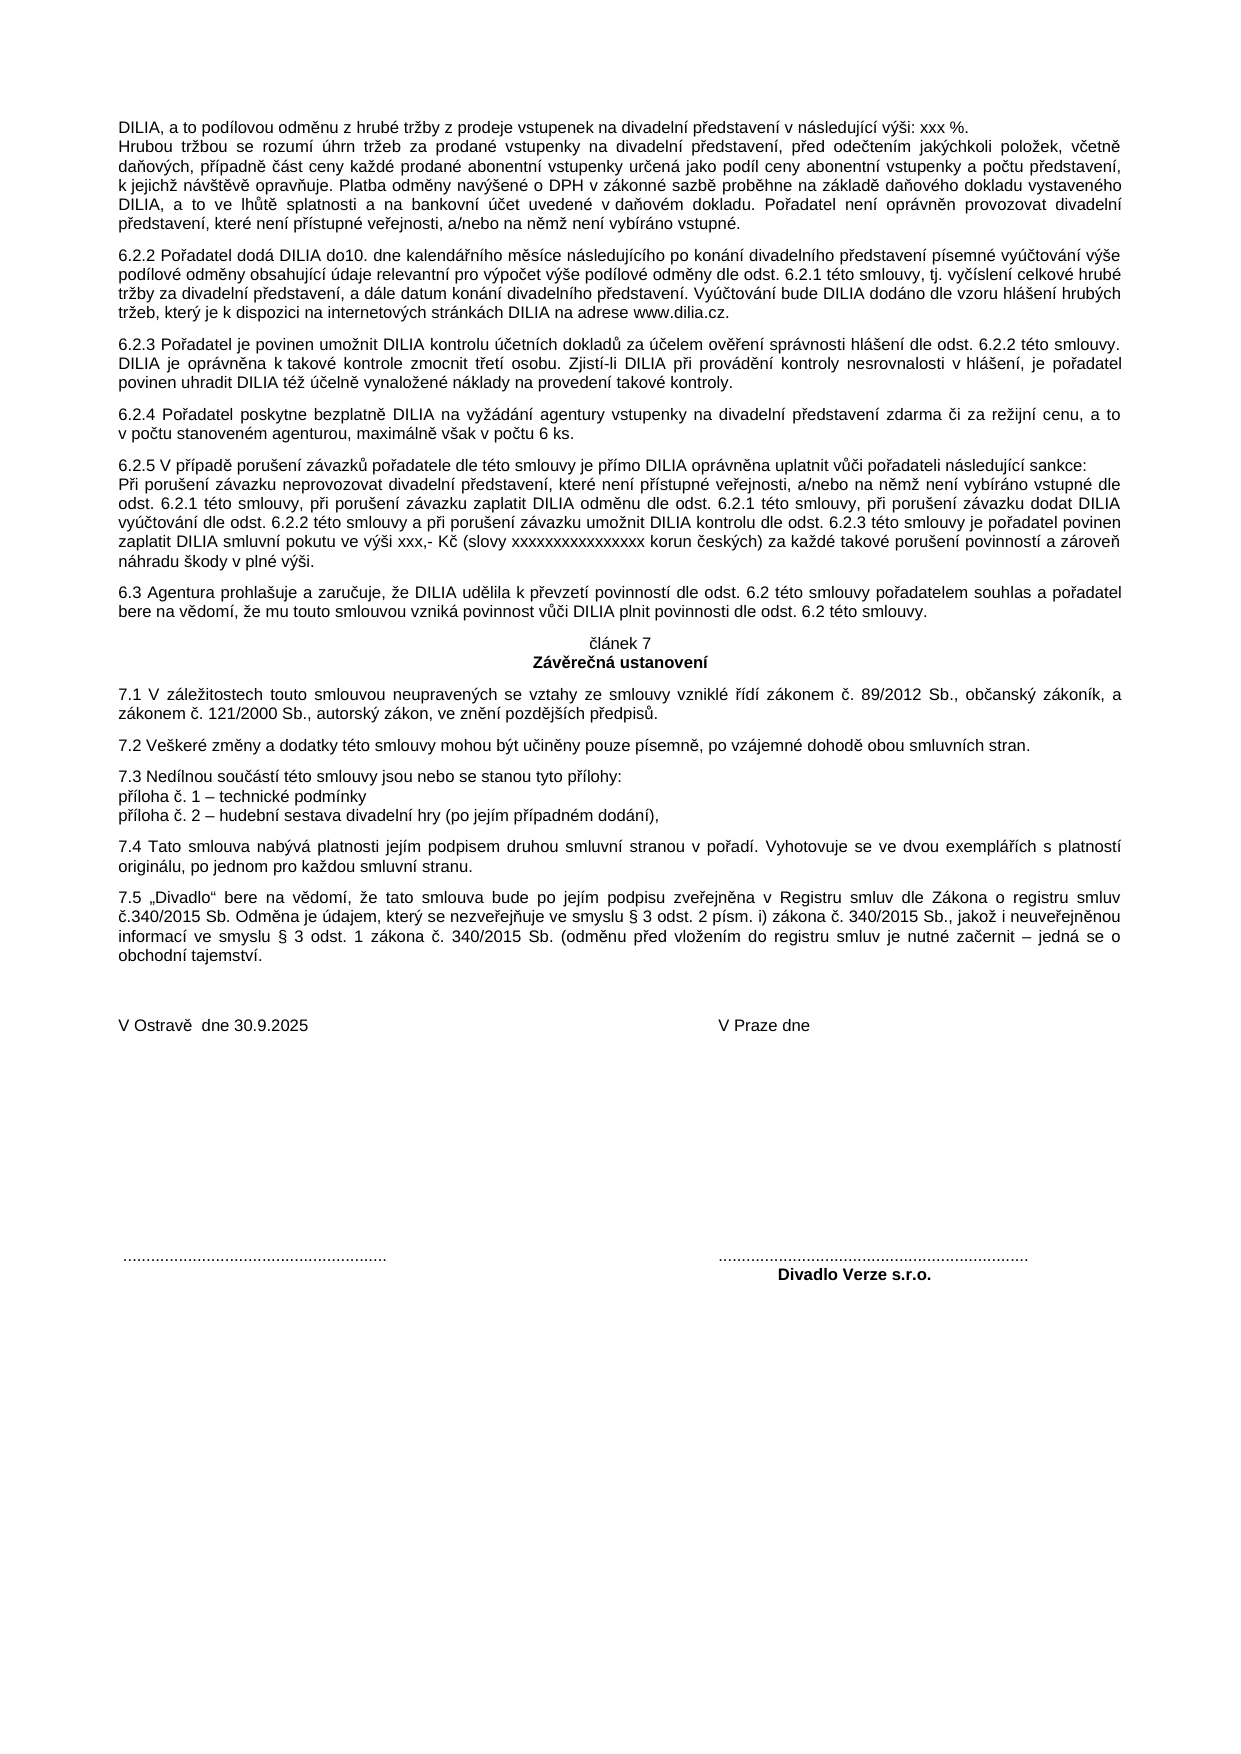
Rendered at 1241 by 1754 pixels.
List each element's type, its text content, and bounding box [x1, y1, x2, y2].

text Závěrečná ustanovení [118, 653, 1122, 672]
text 6.3 Agentura prohlašuje a zaručuje, že DILIA udělila k převzetí povinností dle odst. 6.2 této smlouvy pořadatelem souhlas a pořadatel bere na vědomí, že mu touto smlouvou vzniká povinnost vůči DILIA plnit povinnosti dle odst. 6.2 této smlouvy. [118, 583, 1122, 621]
text ......................................................... ................................................................... [118, 1246, 1122, 1265]
text Divadlo Verze s.r.o. [118, 1265, 1122, 1284]
text 6.2.4 Pořadatel poskytne bezplatně DILIA na vyžádání agentury vstupenky na divadelní představení zdarma či za režijní cenu, a to v počtu stanoveném agenturou, maximálně však v počtu 6 ks. [118, 405, 1122, 443]
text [118, 118, 1122, 137]
text 7.5 „Divadlo“ bere na vědomí, že tato smlouva bude po jejím podpisu zveřejněna v Registru smluv dle Zákona o registru smluv č.340/2015 Sb. Odměna je údajem, který se nezveřejňuje ve smyslu § 3 odst. 2 písm. i) zákona č. 340/2015 Sb., jakož i neuveřejněnou informací ve smyslu § 3 odst. 1 zákona č. 340/2015 Sb. (odměnu před vložením do registru smluv je nutné začernit – jedná se o obchodní tajemství. [118, 888, 1122, 965]
text Při porušení závazku neprovozovat divadelní představení, které není přístupné veřejnosti, a/nebo na němž není vybíráno vstupné dle odst. 6.2.1 této smlouvy, při porušení závazku zaplatit DILIA odměnu dle odst. 6.2.1 této smlouvy, při porušení závazku dodat DILIA vyúčtování dle odst. 6.2.2 této smlouvy a při porušení závazku umožnit DILIA kontrolu dle odst. 6.2.3 této smlouvy je pořadatel povinen zaplatit DILIA smluvní pokutu ve výši xxx,- Kč (slovy xxxxxxxxxxxxxxxx korun českých) za každé takové porušení povinností a zároveň náhradu škody v plné výši. [118, 475, 1122, 571]
text 7.4 Tato smlouva nabývá platnosti jejím podpisem druhou smluvní stranou v pořadí. Vyhotovuje se ve dvou exemplářích s platností originálu, po jednom pro každou smluvní stranu. [118, 837, 1122, 876]
text V Ostravě dne 30.9.2025 V Praze dne [118, 1016, 1122, 1035]
text 6.2.2 Pořadatel dodá DILIA do10. dne kalendářního měsíce následujícího po konání divadelního představení písemné vyúčtování výše podílové odměny obsahující údaje relevantní pro výpočet výše podílové odměny dle odst. 6.2.1 této smlouvy, tj. vyčíslení celkové hrubé tržby za divadelní představení, a dále datum konání divadelního představení. Vyúčtování bude DILIA dodáno dle vzoru hlášení hrubých tržeb, který je k dispozici na internetových stránkách DILIA na adrese www.dilia.cz. [118, 246, 1122, 322]
text příloha č. 1 – technické podmínky [118, 786, 1122, 806]
text 6.2.5 V případě porušení závazků pořadatele dle této smlouvy je přímo DILIA oprávněna uplatnit vůči pořadateli následující sankce: [118, 456, 1122, 475]
text Hrubou tržbou se rozumí úhrn tržeb za prodané vstupenky na divadelní představení, před odečtením jakýchkoli položek, včetně daňových, případně část ceny každé prodané abonentní vstupenky určená jako podíl ceny abonentní vstupenky a počtu představení, k jejichž návštěvě opravňuje. Platba odměny navýšené o DPH v zákonné sazbě proběhne na základě daňového dokladu vystaveného DILIA, a to ve lhůtě splatnosti a na bankovní účet uvedené v daňovém dokladu. Pořadatel není oprávněn provozovat divadelní představení, které není přístupné veřejnosti, a/nebo na němž není vybíráno vstupné. [118, 137, 1122, 233]
text příloha č. 2 – hudební sestava divadelní hry (po jejím případném dodání), [118, 806, 1122, 825]
text 7.2 Veškeré změny a dodatky této smlouvy mohou být učiněny pouze písemně, po vzájemné dohodě obou smluvních stran. [118, 736, 1122, 755]
text článek 7 [118, 634, 1122, 653]
text 7.3 Nedílnou součástí této smlouvy jsou nebo se stanou tyto přílohy: [118, 767, 1122, 786]
text 7.1 V záležitostech touto smlouvou neupravených se vztahy ze smlouvy vzniklé řídí zákonem č. 89/2012 Sb., občanský zákoník, a zákonem č. 121/2000 Sb., autorský zákon, ve znění pozdějších předpisů. [118, 685, 1122, 723]
text 6.2.3 Pořadatel je povinen umožnit DILIA kontrolu účetních dokladů za účelem ověření správnosti hlášení dle odst. 6.2.2 této smlouvy. DILIA je oprávněna k takové kontrole zmocnit třetí osobu. Zjistí-li DILIA při provádění kontroly nesrovnalosti v hlášení, je pořadatel povinen uhradit DILIA též účelně vynaložené náklady na provedení takové kontroly. [118, 335, 1122, 392]
